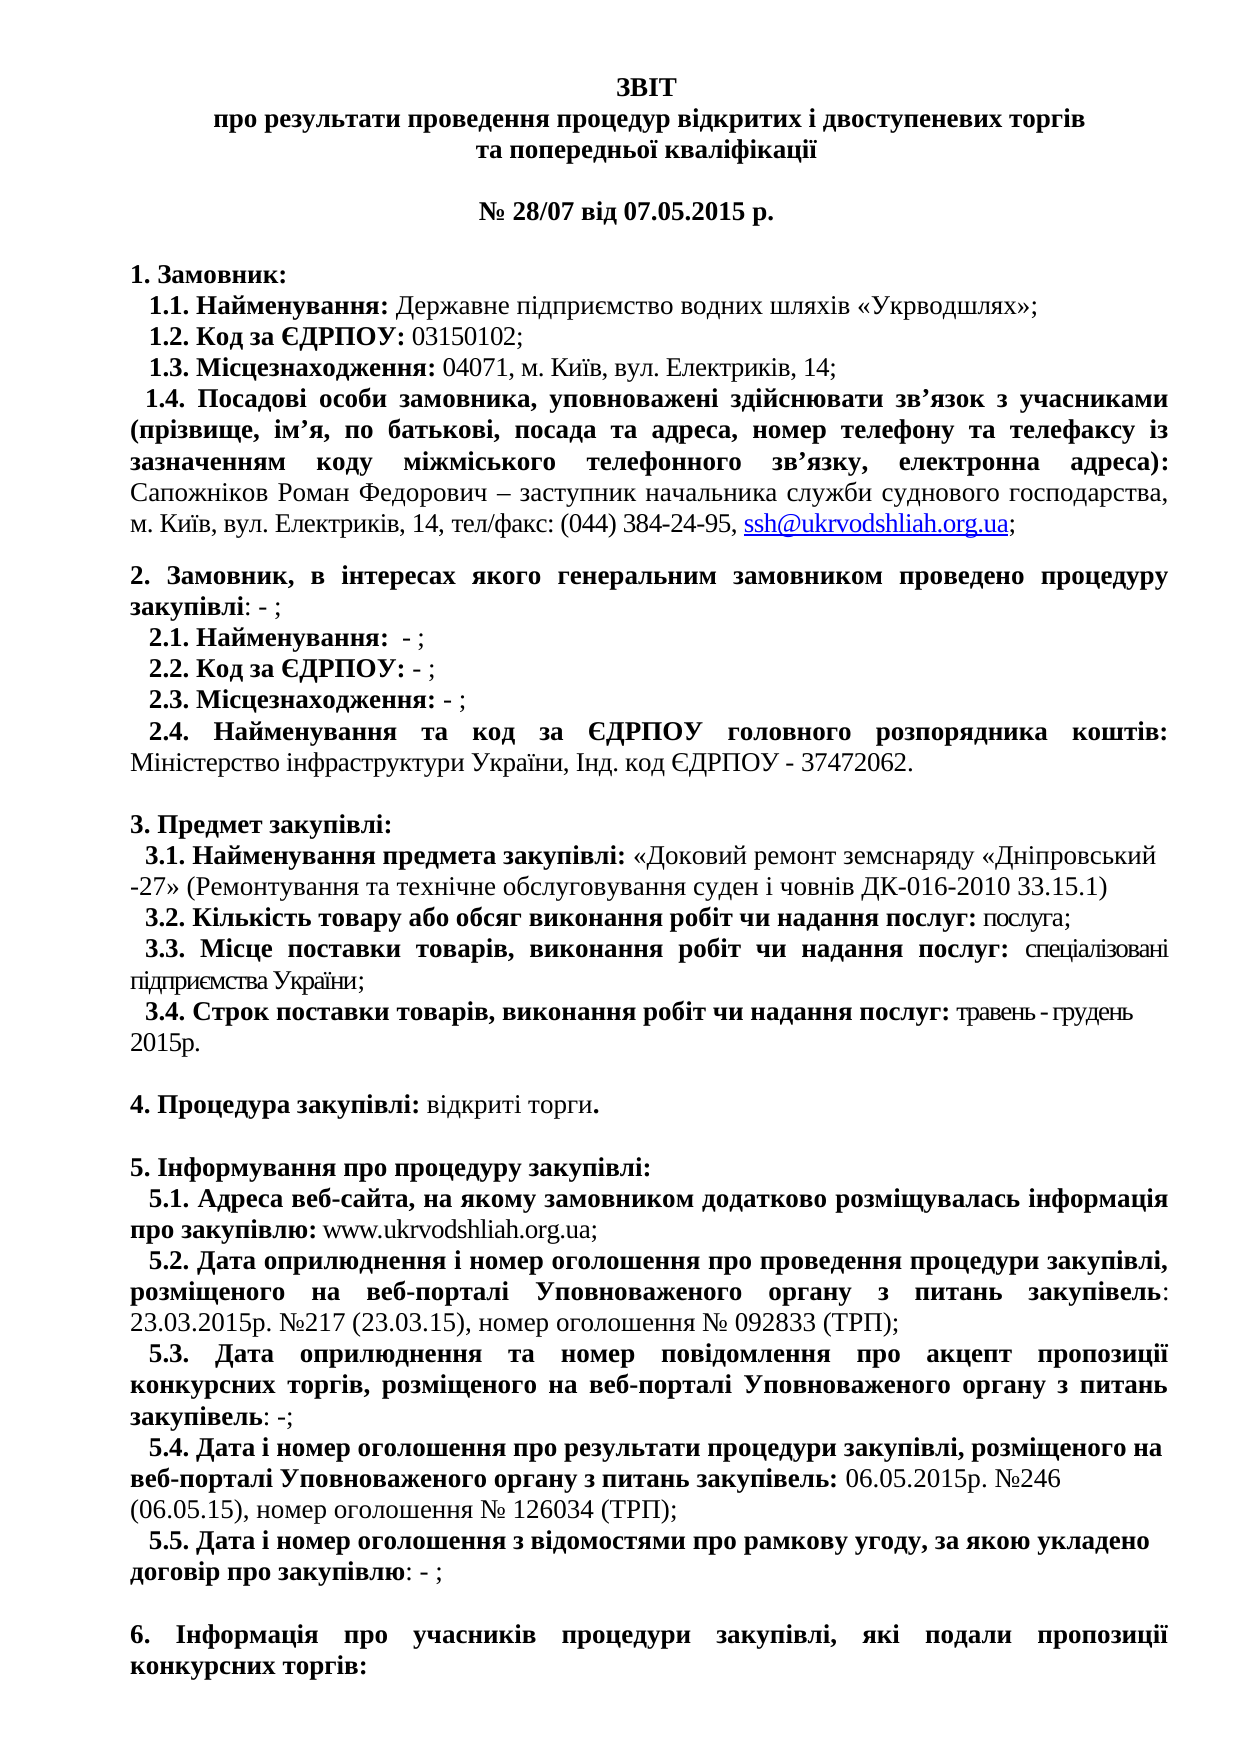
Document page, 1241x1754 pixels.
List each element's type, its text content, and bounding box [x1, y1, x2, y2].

text 6. Інформація про учасників процедури закупівлі, які подали пропозиції конкурсних торгів: [130, 1618, 1169, 1680]
text 2. Замовник, в інтересах якого генеральним замовником проведено процедуру закупівлі: - ; [130, 559, 1169, 621]
text 3. Предмет закупівлі: [130, 808, 1169, 839]
text № 28/07 від 07.05.2015 р. [130, 195, 1122, 227]
text 5.4. Дата і номер оголошення про результати процедури закупівлі, розміщеного на веб-порталі Уповноваженого органу з питань закупівель: 06.05.2015р. №246 (06.05.15), номер оголошення № 126034 (ТРП); [130, 1431, 1169, 1524]
text 5.2. Дата оприлюднення і номер оголошення про проведення процедури закупівлі, розміщеного на веб-порталі Уповноваженого органу з питань закупівель: 23.03.2015р. №217 (23.03.15), номер оголошення № 092833 (ТРП); [130, 1244, 1169, 1337]
text 1. Замовник: [130, 258, 1169, 289]
text 5.5. Дата і номер оголошення з відомостями про рамкову угоду, за якою укладено договір про закупівлю: - ; [130, 1524, 1169, 1587]
text 5. Інформування про процедуру закупівлі: [130, 1151, 1169, 1182]
text 4. Процедура закупівлі: відкриті торги. [130, 1088, 1169, 1119]
text та попередньої кваліфікації [177, 133, 1122, 164]
text 5.1. Адреса веб-сайта, на якому замовником додатково розміщувалась інформація про закупівлю: www.ukrvodshliah.org.ua; [130, 1182, 1169, 1244]
text 1.3. Місцезнаходження: . Київ, вул. Електриків, 14; [149, 351, 1169, 382]
text 1.4. Посадові особи замовника, уповноважені здійснювати зв’язок з учасниками (прізвище, ім’я, по батькові, посада та адреса, номер телефону та телефаксу із зазначенням коду міжміського телефонного зв’язку, електронна адреса): Сапожніков Роман Федорович – заступник начальника служби суднового господарства, м. Київ, вул. Електриків, 14, тел/факс: (044) 384-24-95, ssh@ukrvodshliah.org.ua; [130, 382, 1169, 538]
text 3.1. Найменування предмета закупівлі: «Доковий ремонт земснаряду «Дніпровський -27» (Ремонтування та технічне обслуговування суден і човнів ДК-016-2010 33.15.1) [130, 839, 1169, 901]
text 3.3. Місце поставки товарів, виконання робіт чи надання послуг: спеціалізовані підприємства України; [130, 933, 1169, 995]
text 3.4. Строк поставки товарів, виконання робіт чи надання послуг: травень - грудень 2015р. [130, 995, 1169, 1057]
text 2.2. Код за ЄДРПОУ: - ; [130, 652, 1169, 683]
text 3.2. Кількість товару або обсяг виконання робіт чи надання послуг: послуга; [130, 901, 1169, 933]
text 2.1. Найменування: - ; [130, 621, 1169, 652]
text 1.1. Найменування: Державне підприємство водних шляхів «Укрводшлях»; [149, 289, 1169, 320]
text 1.2. Код за ЄДРПОУ: 03150102; [149, 320, 1169, 351]
text 2.3. Місцезнаходження: - ; [130, 683, 1169, 714]
text ЗВІТ про результати проведення процедур відкритих і двоступеневих торгів [177, 71, 1122, 133]
text 5.3. Дата оприлюднення та номер повідомлення про акцепт пропозиції конкурсних торгів, розміщеного на веб-порталі Уповноваженого органу з питань закупівель: -; [130, 1337, 1169, 1431]
text 2.4. Найменування та код за ЄДРПОУ головного розпорядника коштів: Міністерство інфраструктури України, Інд. код ЄДРПОУ - 37472062. [130, 714, 1169, 777]
